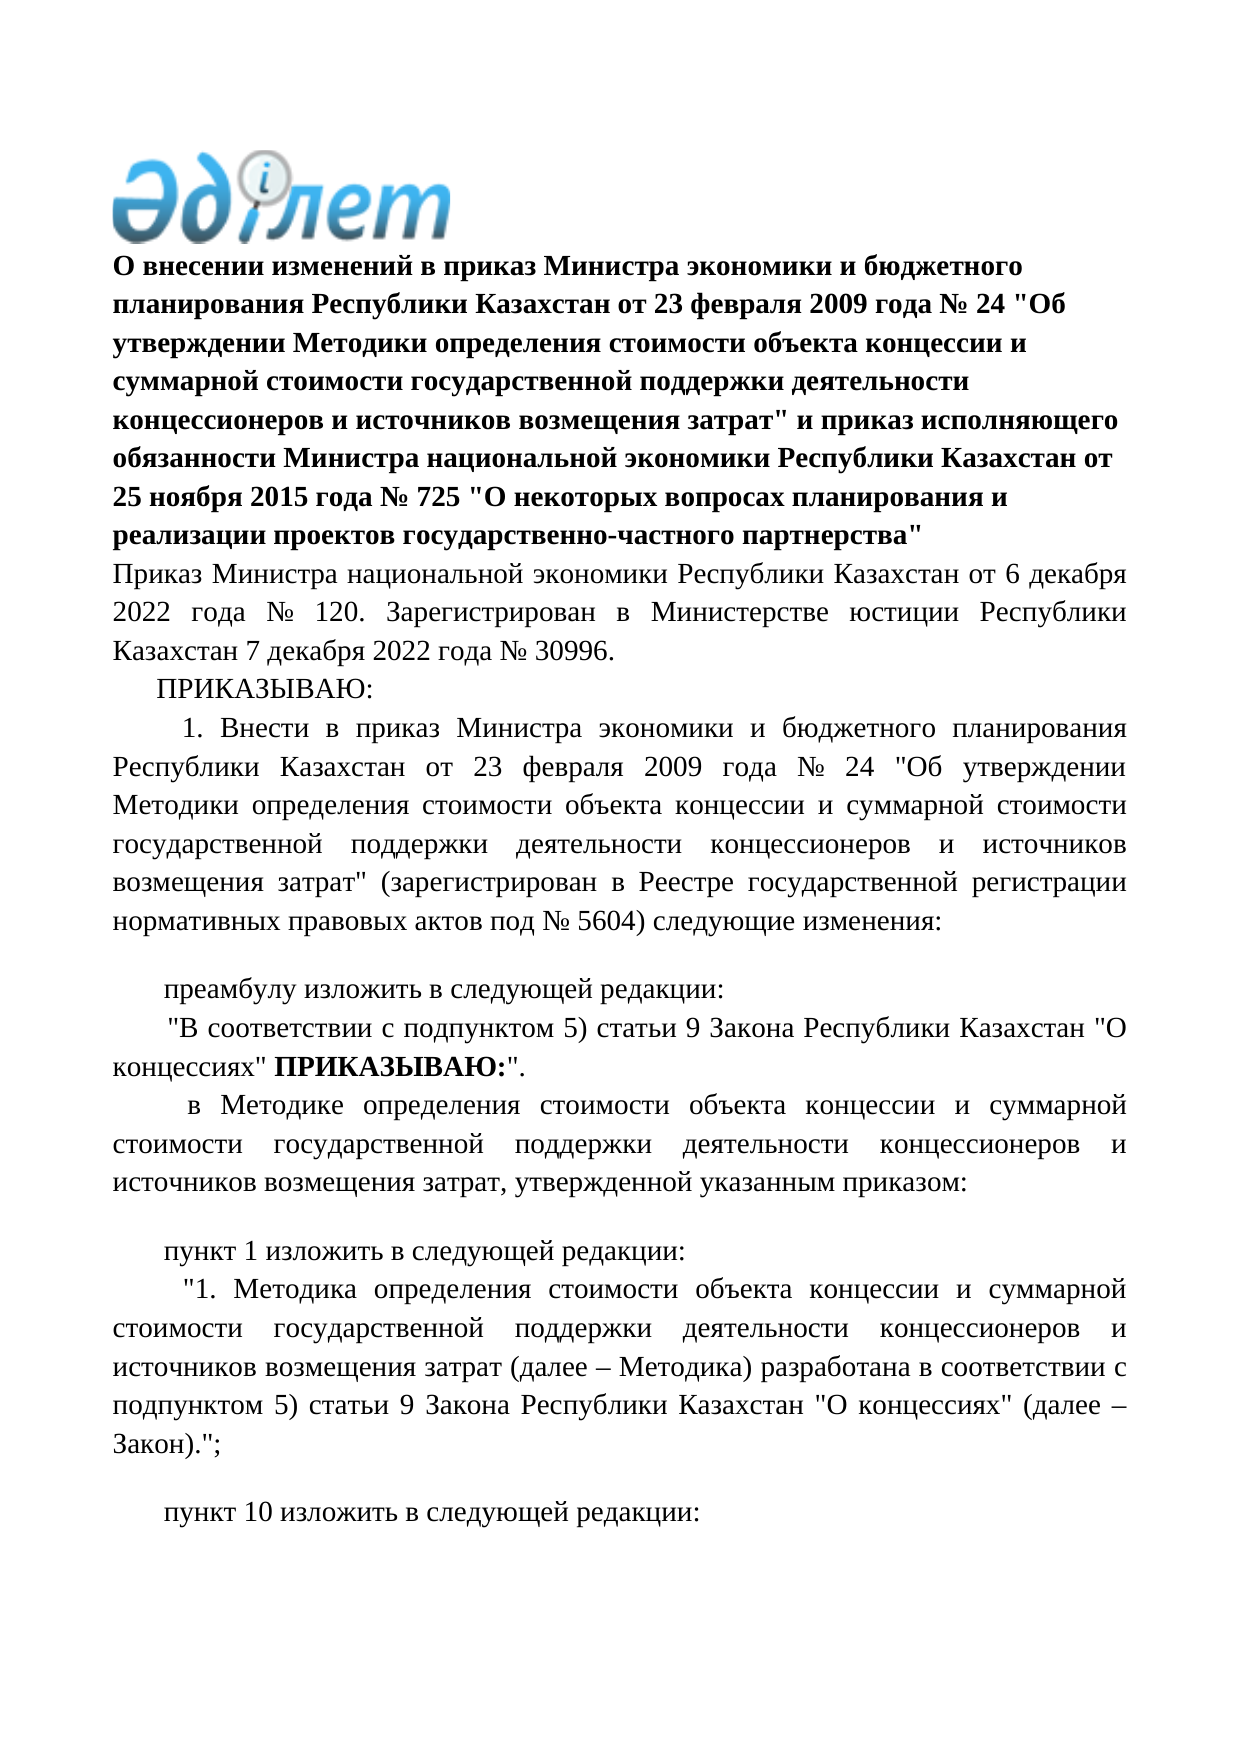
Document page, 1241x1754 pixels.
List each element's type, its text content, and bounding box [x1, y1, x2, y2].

text О внесении изменений в приказ Министра экономики и бюджетного планирования Республики Казахстан от 23 февраля 2009 года № 24 "Об утверждении Методики определения стоимости объекта концессии и суммарной стоимости государственной поддержки деятельности концессионеров и источников возмещения затрат" и приказ исполняющего обязанности Министра национальной экономики Республики Казахстан от 25 ноября 2015 года № 725 "О некоторых вопросах планирования и реализации проектов государственно-частного партнерства" [112, 248, 1128, 551]
text Приказ Министра национальной экономики Республики Казахстан от 6 декабря 2022 года № 120. Зарегистрирован в Министерстве юстиции Республики Казахстан 7 декабря 2022 года № 30996. [112, 556, 1128, 667]
text ПРИКАЗЫВАЮ: [112, 672, 1128, 705]
text пункт 10 изложить в следующей редакции: [112, 1494, 1128, 1528]
text пункт 1 изложить в следующей редакции: [112, 1233, 1128, 1267]
text 1. Внести в приказ Министра экономики и бюджетного планирования Республики Казахстан от 23 февраля 2009 года № 24 "Об утверждении Методики определения стоимости объекта концессии и суммарной стоимости государственной поддержки деятельности концессионеров и источников возмещения затрат" (зарегистрирован в Реестре государственной регистрации нормативных правовых актов под № 5604) следующие изменения: [112, 710, 1128, 936]
text в Методике определения стоимости объекта концессии и суммарной стоимости государственной поддержки деятельности концессионеров и источников возмещения затрат, утвержденной указанным приказом: [112, 1087, 1128, 1198]
text "1. Методика определения стоимости объекта концессии и суммарной стоимости государственной поддержки деятельности концессионеров и источников возмещения затрат (далее – Методика) разработана в соответствии с подпунктом 5) статьи 9 Закона Республики Казахстан "О концессиях" (далее – Закон)."; [112, 1272, 1128, 1459]
picture [112, 150, 451, 244]
text преамбулу изложить в следующей редакции: [112, 972, 1128, 1005]
text "В соответствии с подпунктом 5) статьи 9 Закона Республики Казахстан "О концессиях" ПРИКАЗЫВАЮ:". [112, 1010, 1128, 1082]
